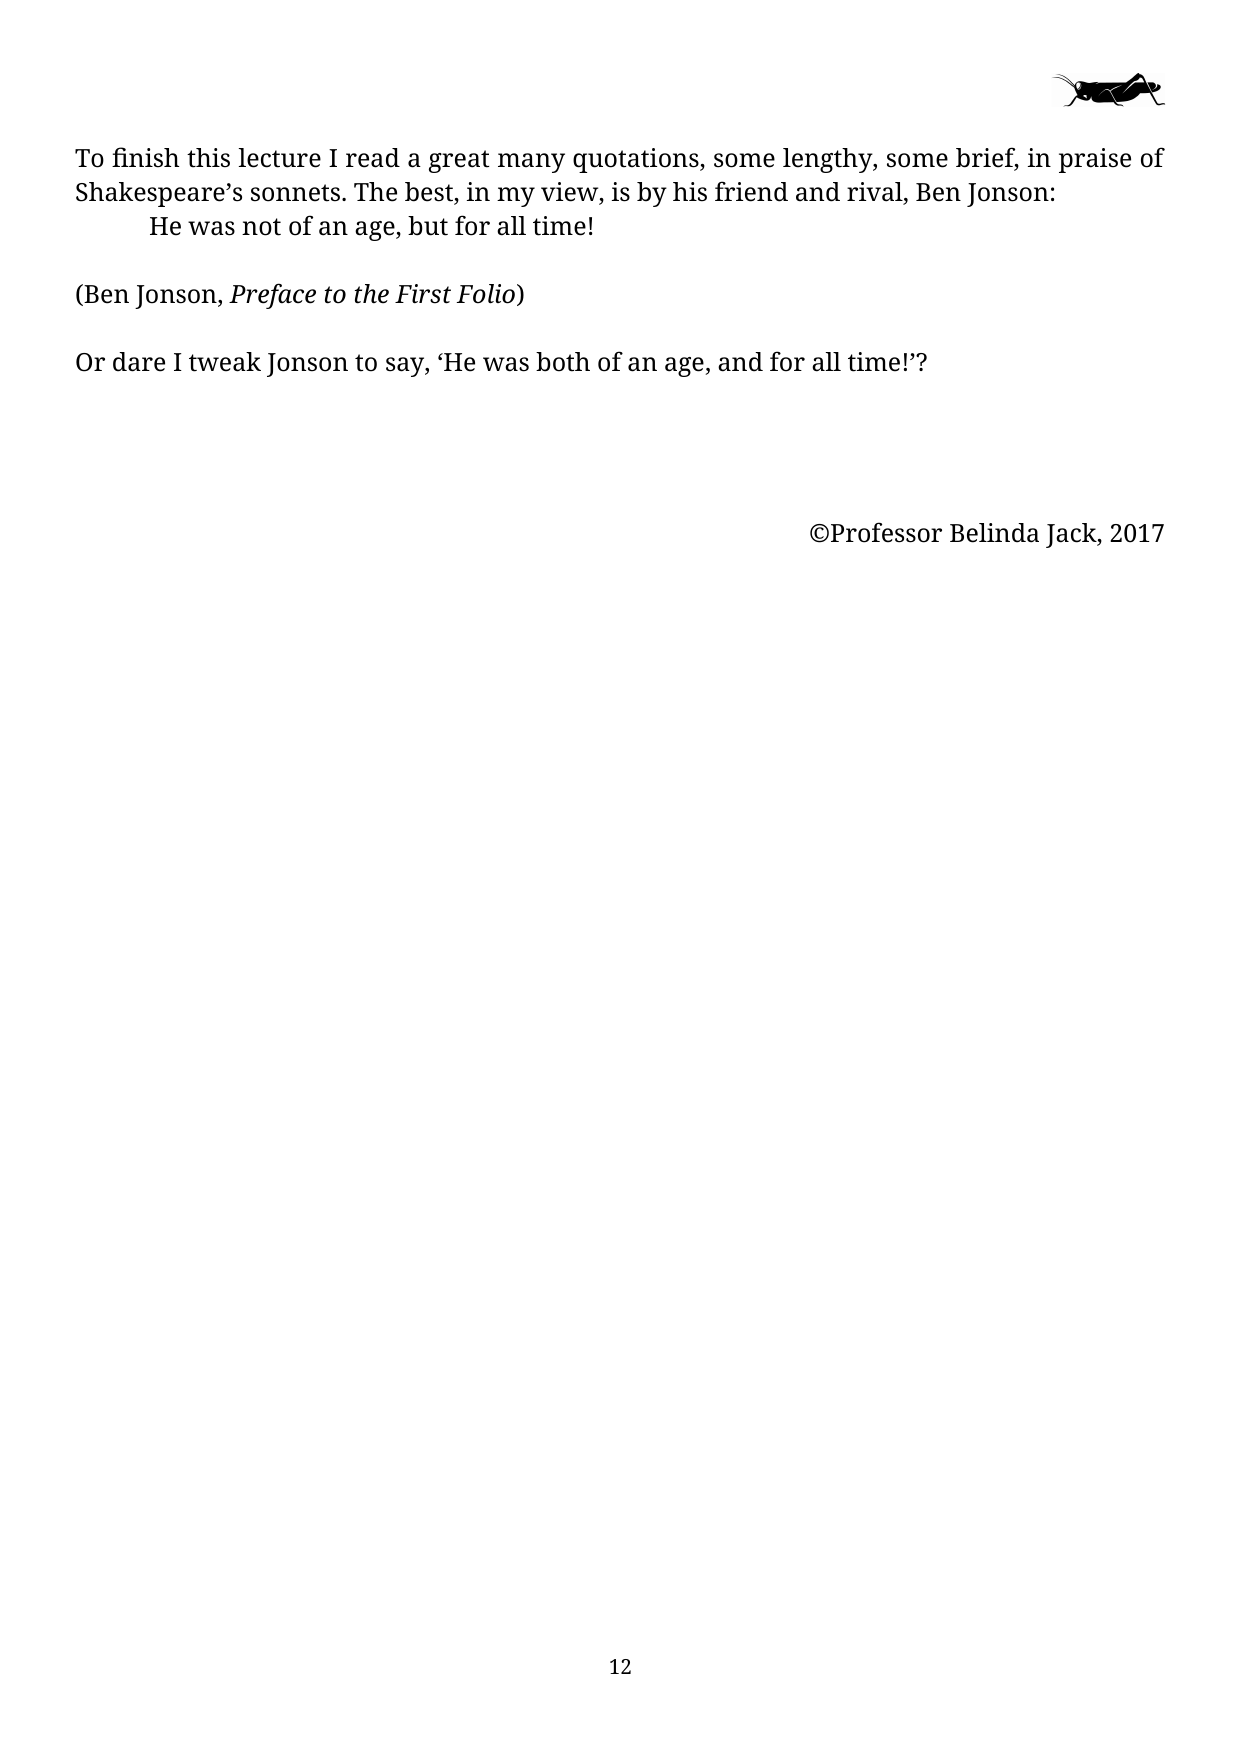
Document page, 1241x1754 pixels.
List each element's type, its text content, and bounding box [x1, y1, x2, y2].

text Or dare I tweak Jonson to say, ‘He was both of an age, and for all time!’? [75, 345, 1165, 379]
text (Ben Jonson, Preface to the First Folio) [75, 243, 1165, 311]
text ©Professor Belinda Jack, 2017 [75, 515, 1165, 549]
text He was not of an age, but for all time! [149, 209, 1165, 243]
text To finish this lecture I read a great many quotations, some lengthy, some brief, in praise of Shakespeare’s sonnets. The best, in my view, is by his friend and rival, Ben Jonson: [75, 141, 1165, 209]
picture [1051, 73, 1166, 107]
